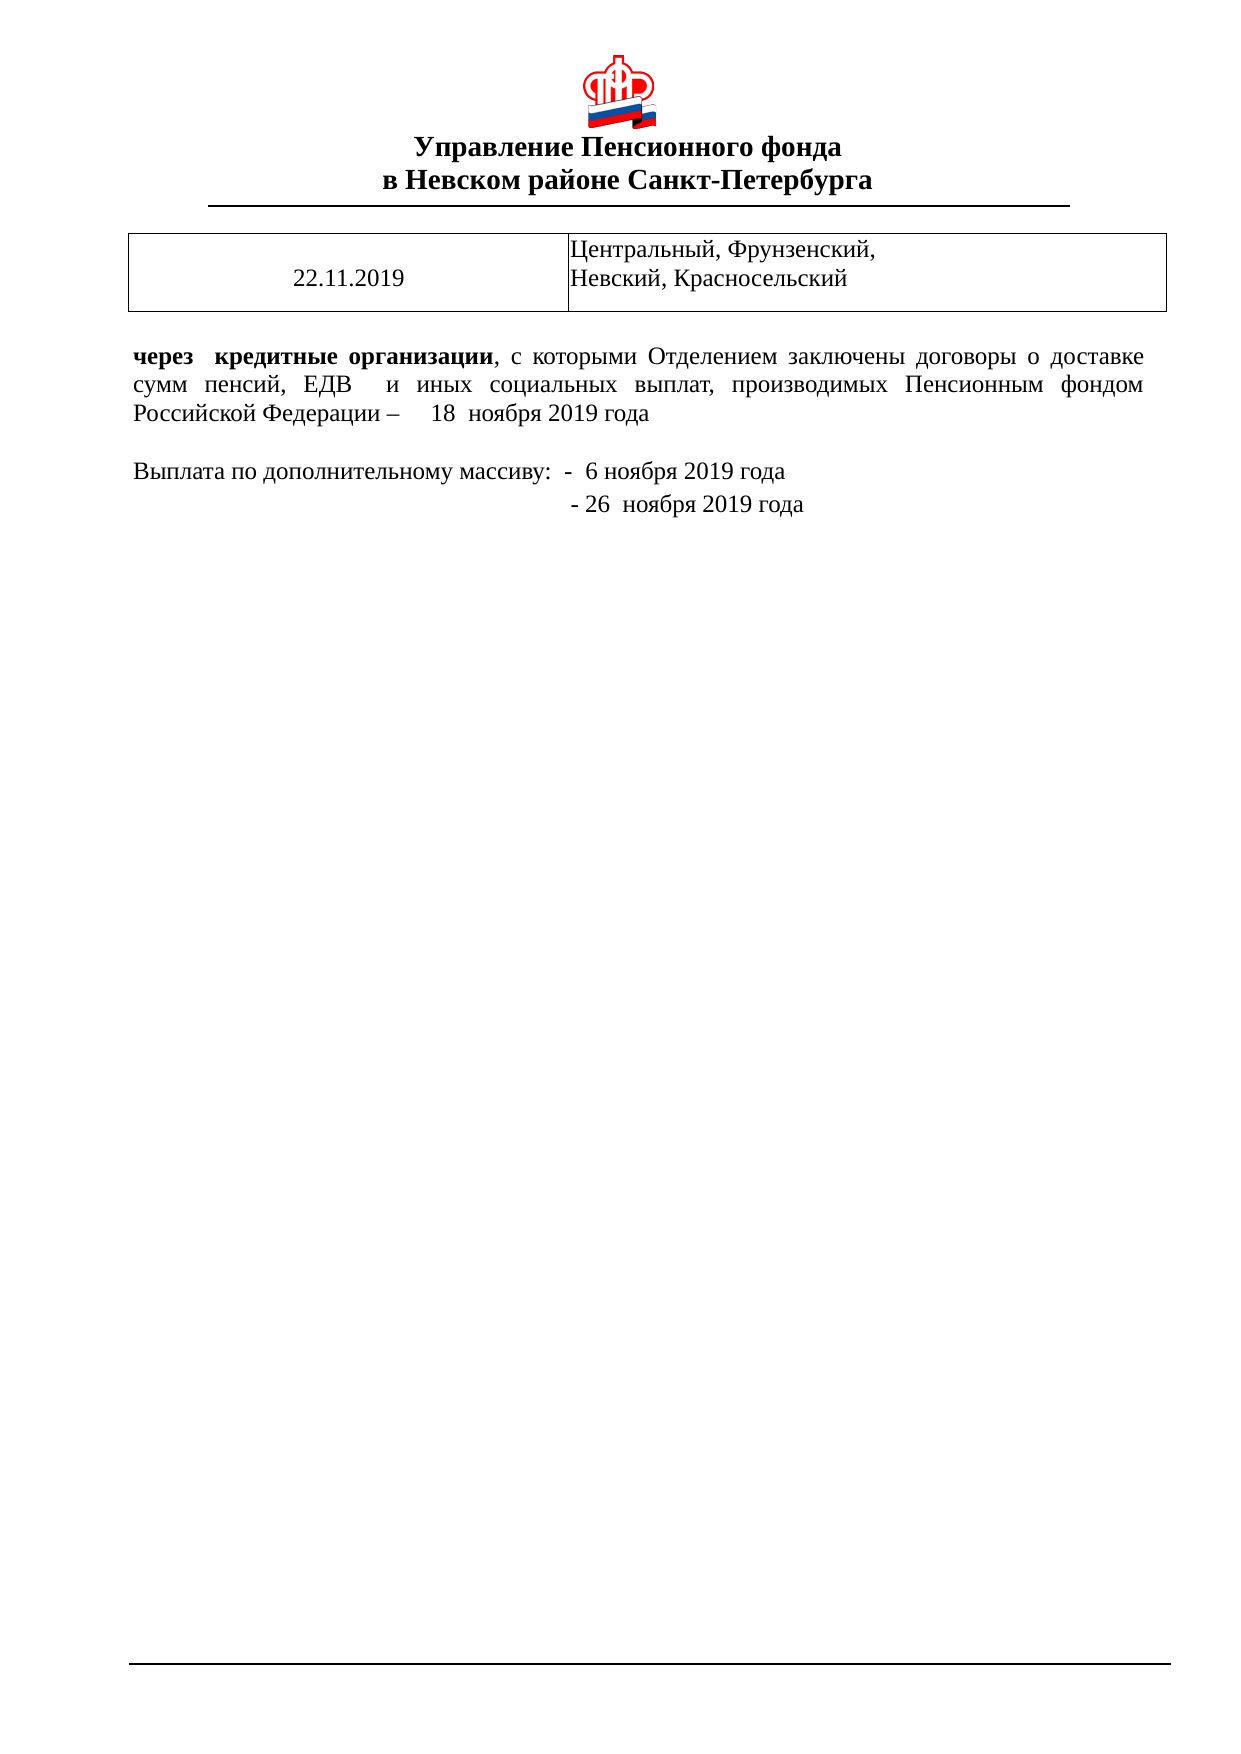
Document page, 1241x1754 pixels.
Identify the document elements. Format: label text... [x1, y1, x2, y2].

table_cell 22.11.2019 [129, 234, 568, 311]
picture [582, 55, 657, 130]
table_cell Центральный, Фрунзенский, Невский, Красносельский [569, 234, 1166, 311]
text - 26 ноября 2019 года [133, 489, 1145, 517]
text Выплата по дополнительному массиву: - 6 ноября 2019 года [133, 456, 1145, 484]
text через кредитные организации, с которыми Отделением заключены договоры о доставке сумм пенсий, ЕДВ и иных социальных выплат, производимых Пенсионным фондом Российской Федерации – 18 ноября 2019 года [133, 341, 1145, 427]
